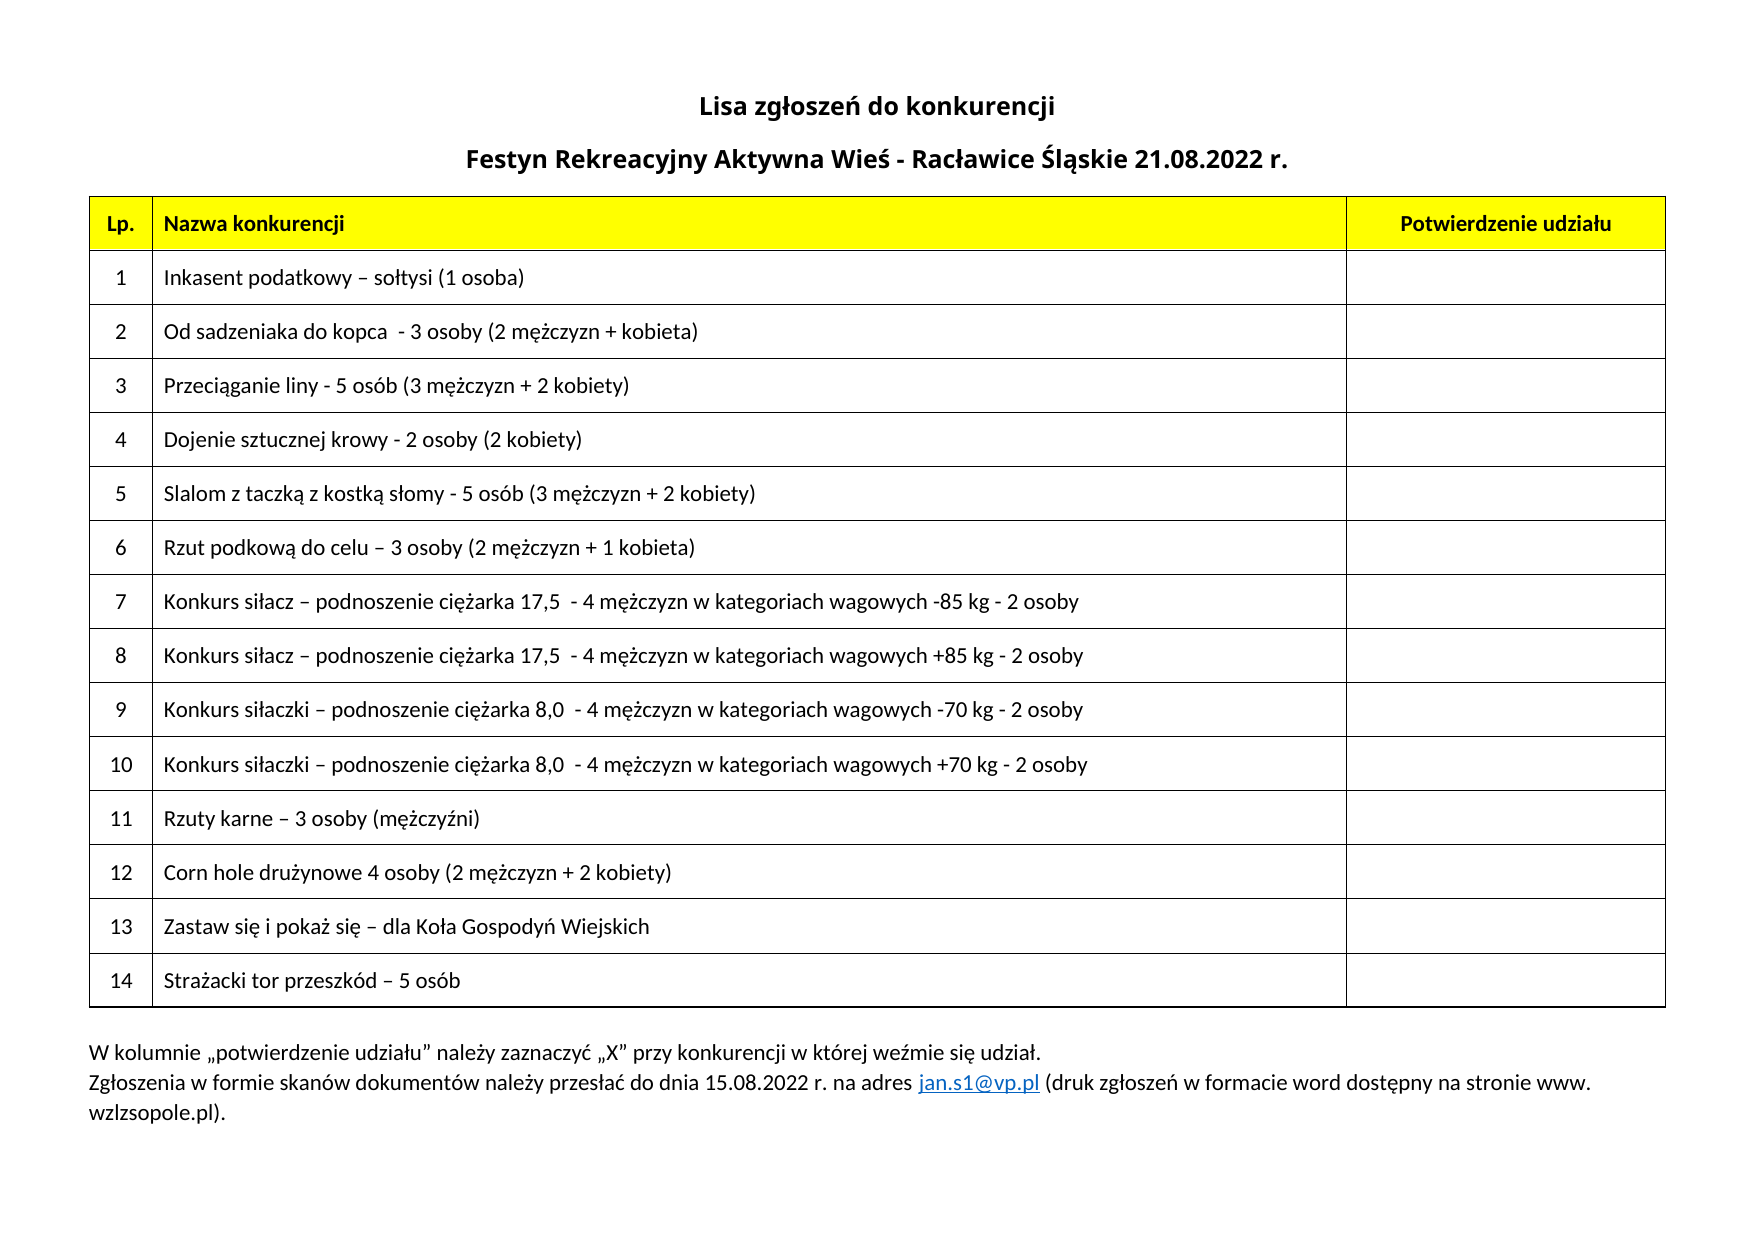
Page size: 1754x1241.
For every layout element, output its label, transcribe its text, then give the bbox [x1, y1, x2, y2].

table_cell 14 [90, 954, 152, 1006]
table_cell Przeciąganie liny - 5 osób (3 mężczyzn + 2 kobiety) [153, 359, 1346, 412]
table_cell [1347, 575, 1665, 628]
table_cell [1347, 683, 1665, 736]
table_header Nazwa konkurencji [153, 197, 1346, 249]
table_cell [1347, 521, 1665, 574]
table_cell 2 [90, 305, 152, 358]
table_cell 11 [90, 791, 152, 844]
table_cell 12 [90, 845, 152, 898]
table_cell [1347, 251, 1665, 304]
table_cell 7 [90, 575, 152, 628]
table_cell [1347, 737, 1665, 790]
table_cell [1347, 413, 1665, 466]
table_cell 9 [90, 683, 152, 736]
table_cell 8 [90, 629, 152, 682]
table_header Potwierdzenie udziału [1347, 197, 1665, 249]
table_cell Konkurs siłacz – podnoszenie ciężarka 17,5 - 4 mężczyzn w kategoriach wagowych +85 kg - 2 osoby [153, 629, 1346, 682]
table_cell Od sadzeniaka do kopca - 3 osoby (2 mężczyzn + kobieta) [153, 305, 1346, 358]
table_cell Corn hole drużynowe 4 osoby (2 mężczyzn + 2 kobiety) [153, 845, 1346, 898]
text W kolumnie „potwierdzenie udziału” należy zaznaczyć „X” przy konkurencji w której weźmie się udział. Zgłoszenia w formie skanów dokumentów należy przesłać do dnia 15.08.2022 r. na adres jan.s1@vp.pl (druk zgłoszeń w formacie word dostępny na stronie www. wzlzsopole.pl). [89, 1008, 1665, 1126]
table_cell 10 [90, 737, 152, 790]
table_cell [1347, 359, 1665, 412]
table_cell [1347, 791, 1665, 844]
table_cell [1347, 899, 1665, 952]
table_cell Dojenie sztucznej krowy - 2 osoby (2 kobiety) [153, 413, 1346, 466]
table_cell [1347, 954, 1665, 1006]
table_cell Rzuty karne – 3 osoby (mężczyźni) [153, 791, 1346, 844]
table_cell 3 [90, 359, 152, 412]
table_cell 4 [90, 413, 152, 466]
table_cell Inkasent podatkowy – sołtysi (1 osoba) [153, 251, 1346, 304]
table_cell Konkurs siłaczki – podnoszenie ciężarka 8,0 - 4 mężczyzn w kategoriach wagowych +70 kg - 2 osoby [153, 737, 1346, 790]
table_cell [1347, 305, 1665, 358]
text Festyn Rekreacyjny Aktywna Wieś - Racławice Śląskie 21.08.2022 r. [89, 142, 1665, 176]
table_cell 13 [90, 899, 152, 952]
text Lisa zgłoszeń do konkurencji [89, 89, 1665, 123]
table_cell 1 [90, 251, 152, 304]
table_cell Slalom z taczką z kostką słomy - 5 osób (3 mężczyzn + 2 kobiety) [153, 467, 1346, 520]
table_cell [1347, 845, 1665, 898]
table_cell [1347, 467, 1665, 520]
table_cell 6 [90, 521, 152, 574]
table_cell [1347, 629, 1665, 682]
table_cell Zastaw się i pokaż się – dla Koła Gospodyń Wiejskich [153, 899, 1346, 952]
table_cell Konkurs siłacz – podnoszenie ciężarka 17,5 - 4 mężczyzn w kategoriach wagowych -85 kg - 2 osoby [153, 575, 1346, 628]
table_cell Konkurs siłaczki – podnoszenie ciężarka 8,0 - 4 mężczyzn w kategoriach wagowych -70 kg - 2 osoby [153, 683, 1346, 736]
table_cell Rzut podkową do celu – 3 osoby (2 mężczyzn + 1 kobieta) [153, 521, 1346, 574]
table_cell 5 [90, 467, 152, 520]
table_header Lp. [90, 197, 152, 249]
table_cell Strażacki tor przeszkód – 5 osób [153, 954, 1346, 1006]
